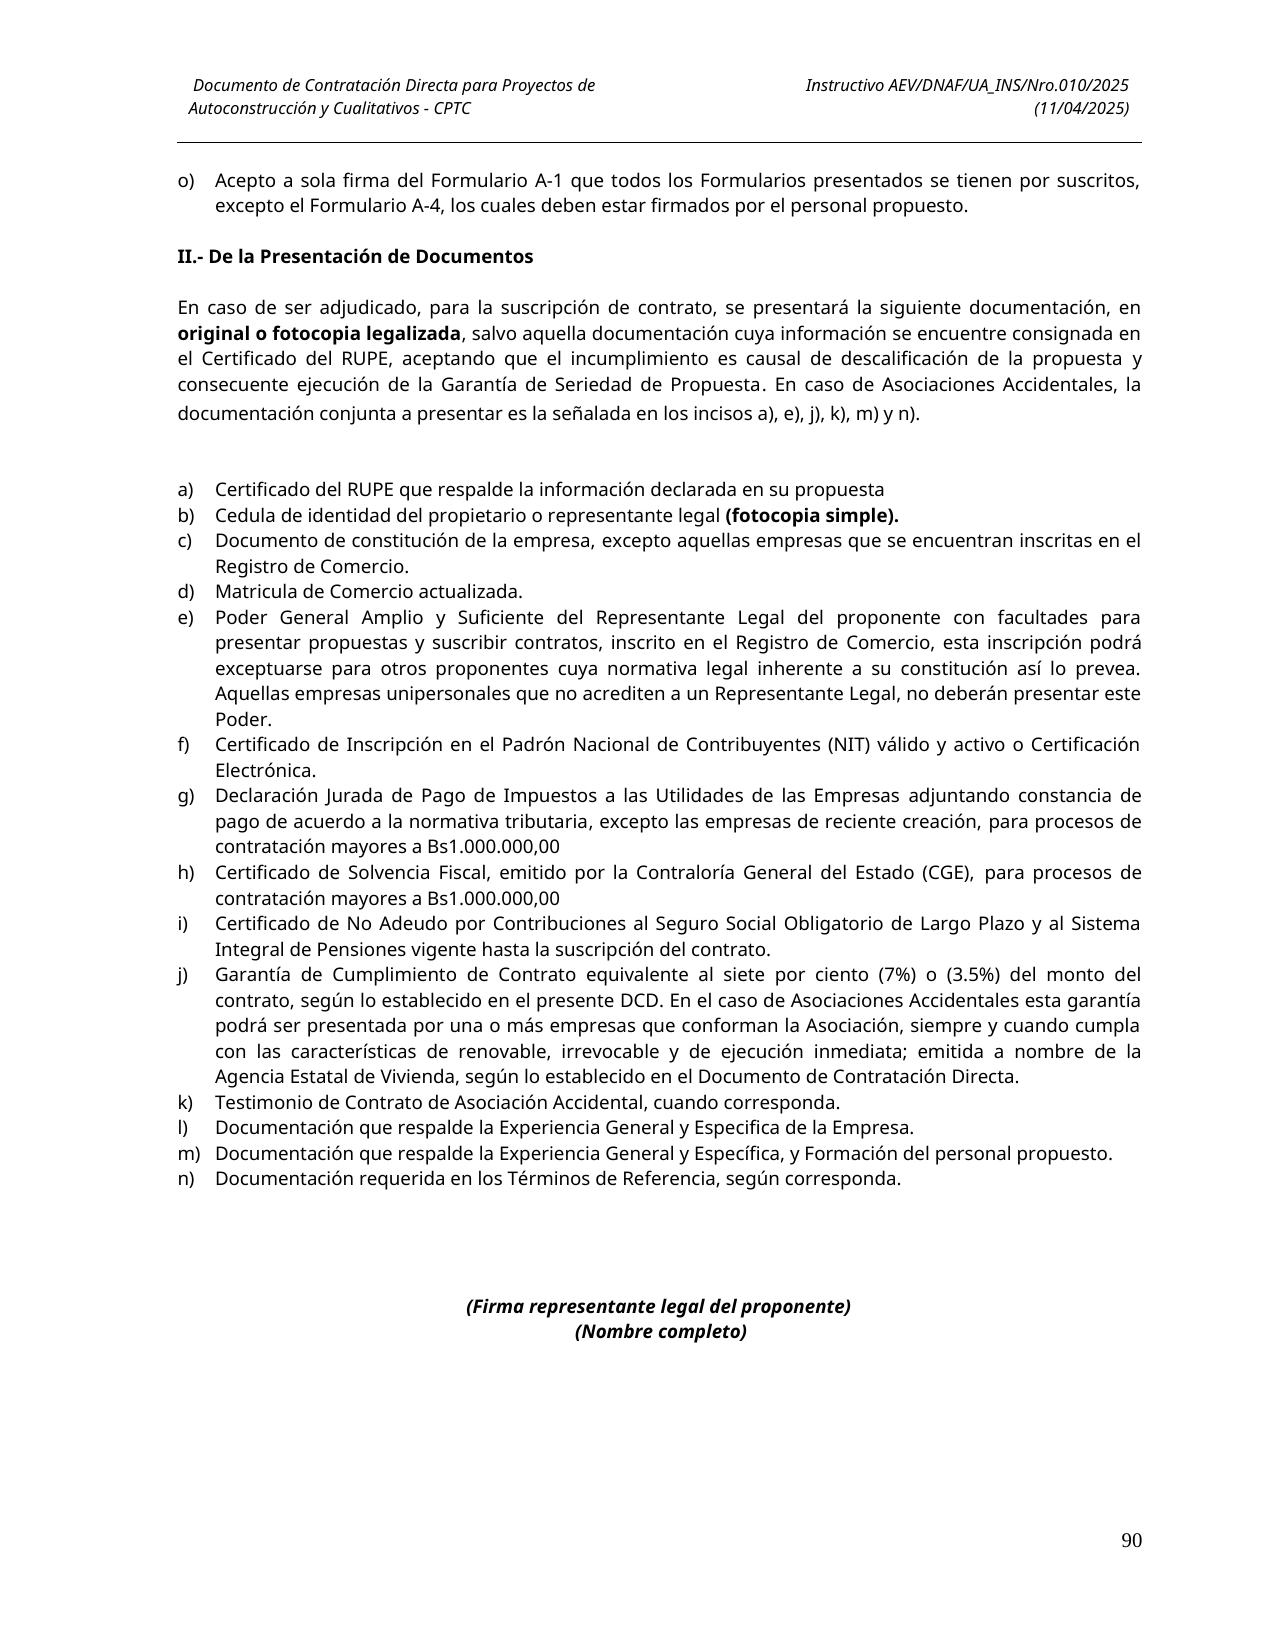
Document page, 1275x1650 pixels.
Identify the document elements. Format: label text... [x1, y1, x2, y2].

text (Nombre completo) [177, 1319, 1142, 1344]
text (Firma representante legal del proponente) [177, 1293, 1142, 1319]
list Certificado de No Adeudo por Contribuciones al Seguro Social Obligatorio de Largo Plazo y al Sistema Integral de Pensiones vigente hasta la suscripción del contrato. [177, 910, 1142, 961]
list Cedula de identidad del propietario o representante legal (fotocopia simple). [177, 502, 1142, 528]
list Documento de constitución de la empresa, excepto aquellas empresas que se encuentran inscritas en el Registro de Comercio. [177, 528, 1142, 579]
list Certificado de Inscripción en el Padrón Nacional de Contribuyentes (NIT) válido y activo o Certificación Electrónica. [177, 732, 1142, 783]
list Poder General Amplio y Suficiente del Representante Legal del proponente con facultades para presentar propuestas y suscribir contratos, inscrito en el Registro de Comercio, esta inscripción podrá exceptuarse para otros proponentes cuya normativa legal inherente a su constitución así lo prevea. Aquellas empresas unipersonales que no acrediten a un Representante Legal, no deberán presentar este Poder. [177, 604, 1142, 732]
list Declaración Jurada de Pago de Impuestos a las Utilidades de las Empresas adjuntando constancia de pago de acuerdo a la normativa tributaria, excepto las empresas de reciente creación, para procesos de contratación mayores a Bs1.000.000,00 [177, 783, 1142, 859]
list Acepto a sola firma del Formulario A-1 que todos los Formularios presentados se tienen por suscritos, excepto el Formulario A-4, los cuales deben estar firmados por el personal propuesto. [177, 167, 1142, 218]
list Certificado de Solvencia Fiscal, emitido por la Contraloría General del Estado (CGE), para procesos de contratación mayores a Bs1.000.000,00 [177, 859, 1142, 910]
list Documentación requerida en los Términos de Referencia, según corresponda. [177, 1166, 1142, 1191]
list Garantía de Cumplimiento de Contrato equivalente al siete por ciento (7%) o (3.5%) del monto del contrato, según lo establecido en el presente DCD. En el caso de Asociaciones Accidentales esta garantía podrá ser presentada por una o más empresas que conforman la Asociación, siempre y cuando cumpla con las características de renovable, irrevocable y de ejecución inmediata; emitida a nombre de la Agencia Estatal de Vivienda, según lo establecido en el Documento de Contratación Directa. [177, 961, 1142, 1089]
text II.- De la Presentación de Documentos [177, 244, 1142, 269]
list Certificado del RUPE que respalde la información declarada en su propuesta [177, 477, 1142, 502]
list Matricula de Comercio actualizada. [177, 579, 1142, 604]
list Documentación que respalde la Experiencia General y Específica, y Formación del personal propuesto. [177, 1140, 1142, 1166]
list Testimonio de Contrato de Asociación Accidental, cuando corresponda. [177, 1089, 1142, 1114]
text En caso de ser adjudicado, para la suscripción de contrato, se presentará la siguiente documentación, en original o fotocopia legalizada, salvo aquella documentación cuya información se encuentre consignada en el Certificado del RUPE, aceptando que el incumplimiento es causal de descalificación de la propuesta y consecuente ejecución de la Garantía de Seriedad de Propuesta. En caso de Asociaciones Accidentales, la documentación conjunta a presentar es la señalada en los incisos a), e), j), k), m) y n). [177, 295, 1142, 426]
list Documentación que respalde la Experiencia General y Especifica de la Empresa. [177, 1114, 1142, 1140]
